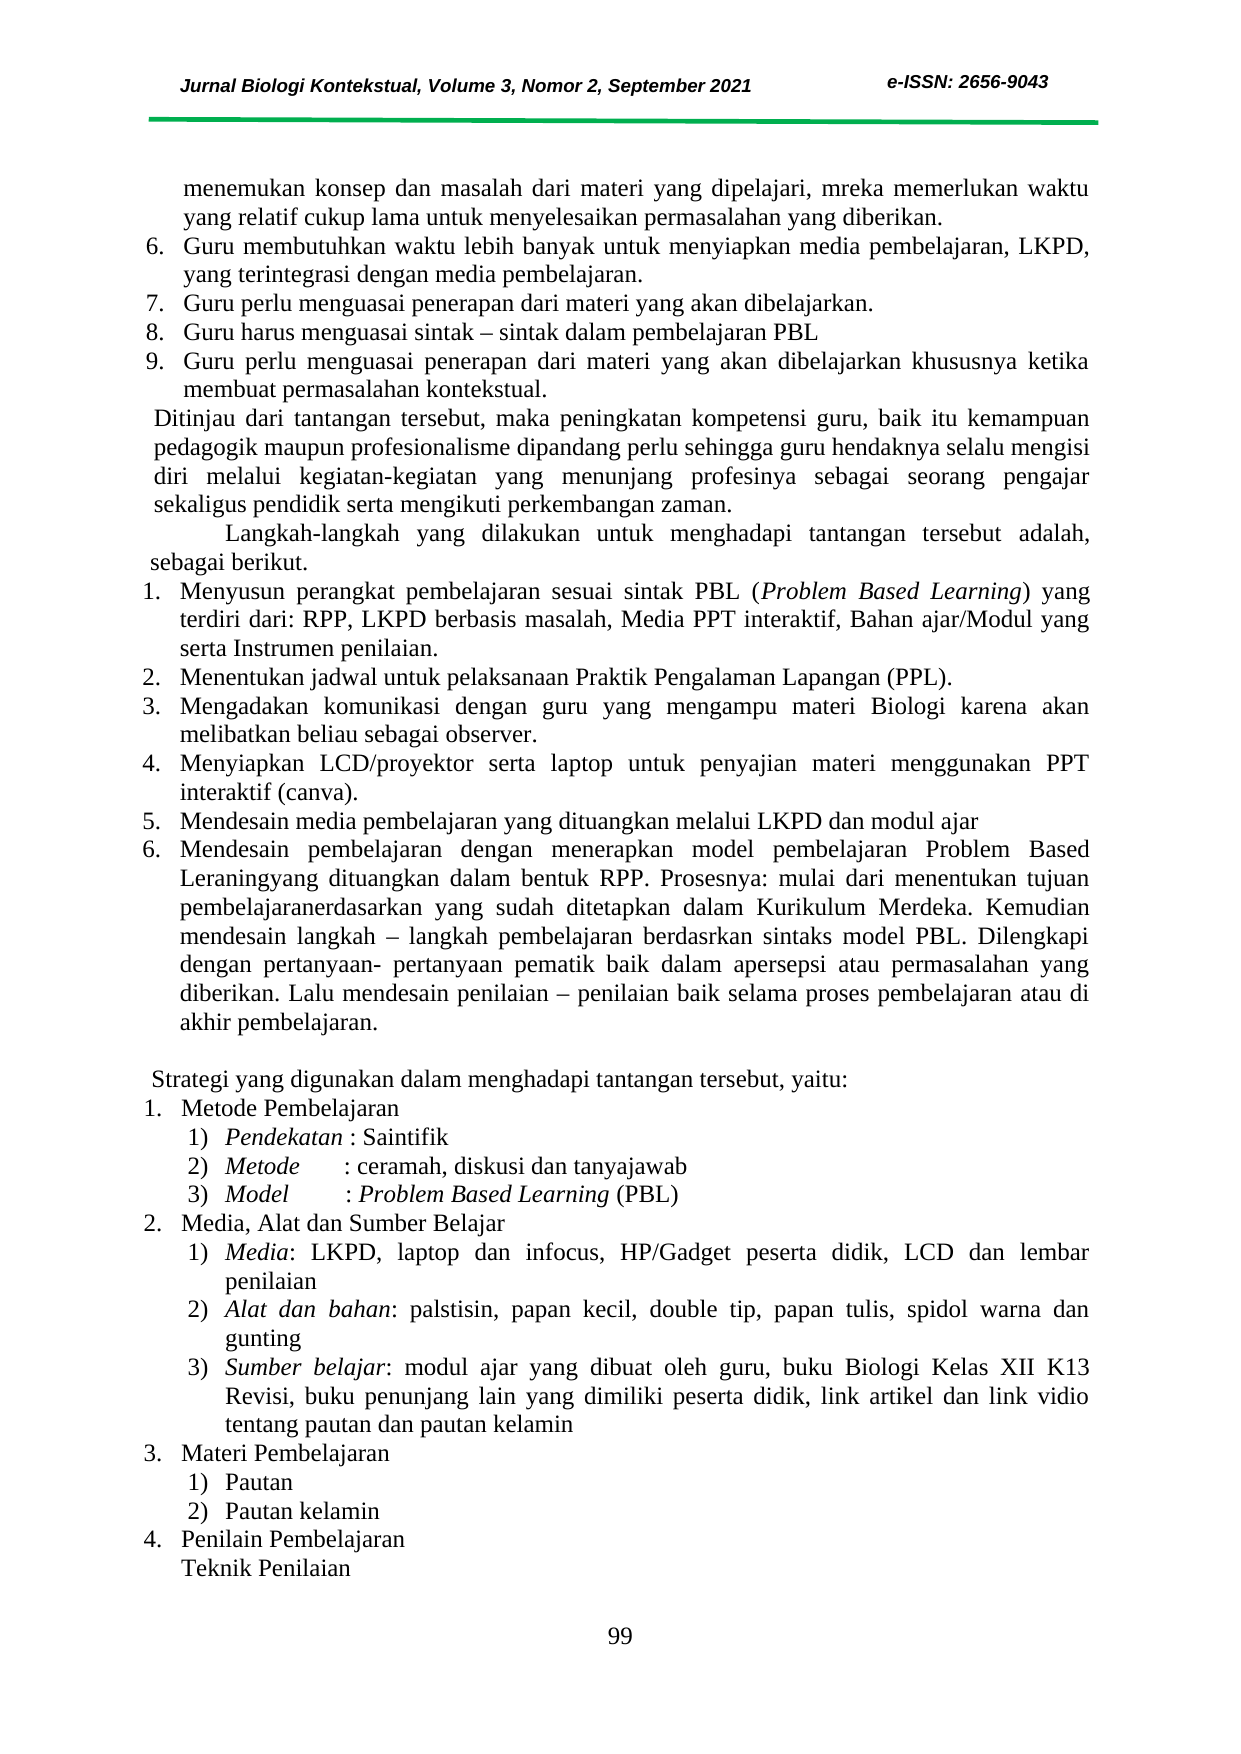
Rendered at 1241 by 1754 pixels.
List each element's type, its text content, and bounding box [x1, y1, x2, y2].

list Metode Pembelajaran [143, 1093, 1090, 1122]
list Model : Problem Based Learning (PBL) [187, 1179, 1090, 1208]
list Menentukan jadwal untuk pelaksanaan Praktik Pengalaman Lapangan (PPL). [142, 662, 1090, 691]
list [146, 173, 1090, 231]
list Guru perlu menguasai penerapan dari materi yang akan dibelajarkan. [146, 288, 1090, 317]
list Strategi yang digunakan dalam menghadapi tantangan tersebut, yaitu: [151, 1064, 1090, 1093]
list Mendesain media pembelajaran yang dituangkan melalui LKPD dan modul ajar [142, 806, 1090, 834]
text Langkah-langkah yang dilakukan untuk menghadapi tantangan tersebut adalah, sebagai berikut. [150, 518, 1090, 576]
list Materi Pembelajaran [143, 1438, 1090, 1467]
list Menyiapkan LCD/proyektor serta laptop untuk penyajian materi menggunakan PPT interaktif (canva). [142, 748, 1090, 806]
list Pautan [187, 1467, 1090, 1496]
list Mengadakan komunikasi dengan guru yang mengampu materi Biologi karena akan melibatkan beliau sebagai observer. [142, 691, 1090, 748]
list Guru perlu menguasai penerapan dari materi yang akan dibelajarkan khususnya ketika membuat permasalahan kontekstual. [146, 346, 1090, 403]
list Menyusun perangkat pembelajaran sesuai sintak PBL (Problem Based Learning) yang terdiri dari: RPP, LKPD berbasis masalah, Media PPT interaktif, Bahan ajar/Modul yang serta Instrumen penilaian. [142, 576, 1090, 662]
list Pendekatan : Saintifik [187, 1122, 1090, 1151]
list Alat dan bahan: palstisin, papan kecil, double tip, papan tulis, spidol warna dan gunting [187, 1294, 1090, 1352]
list Pautan kelamin [187, 1496, 1090, 1524]
list Teknik Penilaian [181, 1553, 1090, 1582]
list Media: LKPD, laptop dan infocus, HP/Gadget peserta didik, LCD dan lembar penilaian [187, 1237, 1090, 1294]
list Mendesain pembelajaran dengan menerapkan model pembelajaran Problem Based Leraningyang dituangkan dalam bentuk RPP. Prosesnya: mulai dari menentukan tujuan pembelajaranerdasarkan yang sudah ditetapkan dalam Kurikulum Merdeka. Kemudian mendesain langkah – langkah pembelajaran berdasrkan sintaks model PBL. Dilengkapi dengan pertanyaan- pertanyaan pematik baik dalam apersepsi atau permasalahan yang diberikan. Lalu mendesain penilaian – penilaian baik selama proses pembelajaran atau di akhir pembelajaran. [142, 834, 1090, 1036]
list Penilain Pembelajaran [143, 1524, 1090, 1553]
list Media, Alat dan Sumber Belajar [143, 1208, 1090, 1237]
list Ditinjau dari tantangan tersebut, maka peningkatan kompetensi guru, baik itu kemampuan pedagogik maupun profesionalisme dipandang perlu sehingga guru hendaknya selalu mengisi diri melalui kegiatan-kegiatan yang menunjang profesinya sebagai seorang pengajar sekaligus pendidik serta mengikuti perkembangan zaman. [153, 403, 1090, 518]
list Guru harus menguasai sintak – sintak dalam pembelajaran PBL [146, 317, 1090, 346]
list Guru membutuhkan waktu lebih banyak untuk menyiapkan media pembelajaran, LKPD, yang terintegrasi dengan media pembelajaran. [146, 231, 1090, 288]
list Metode : ceramah, diskusi dan tanyajawab [187, 1151, 1090, 1179]
list Sumber belajar: modul ajar yang dibuat oleh guru, buku Biologi Kelas XII K13 Revisi, buku penunjang lain yang dimiliki peserta didik, link artikel dan link vidio tentang pautan dan pautan kelamin [187, 1352, 1090, 1438]
